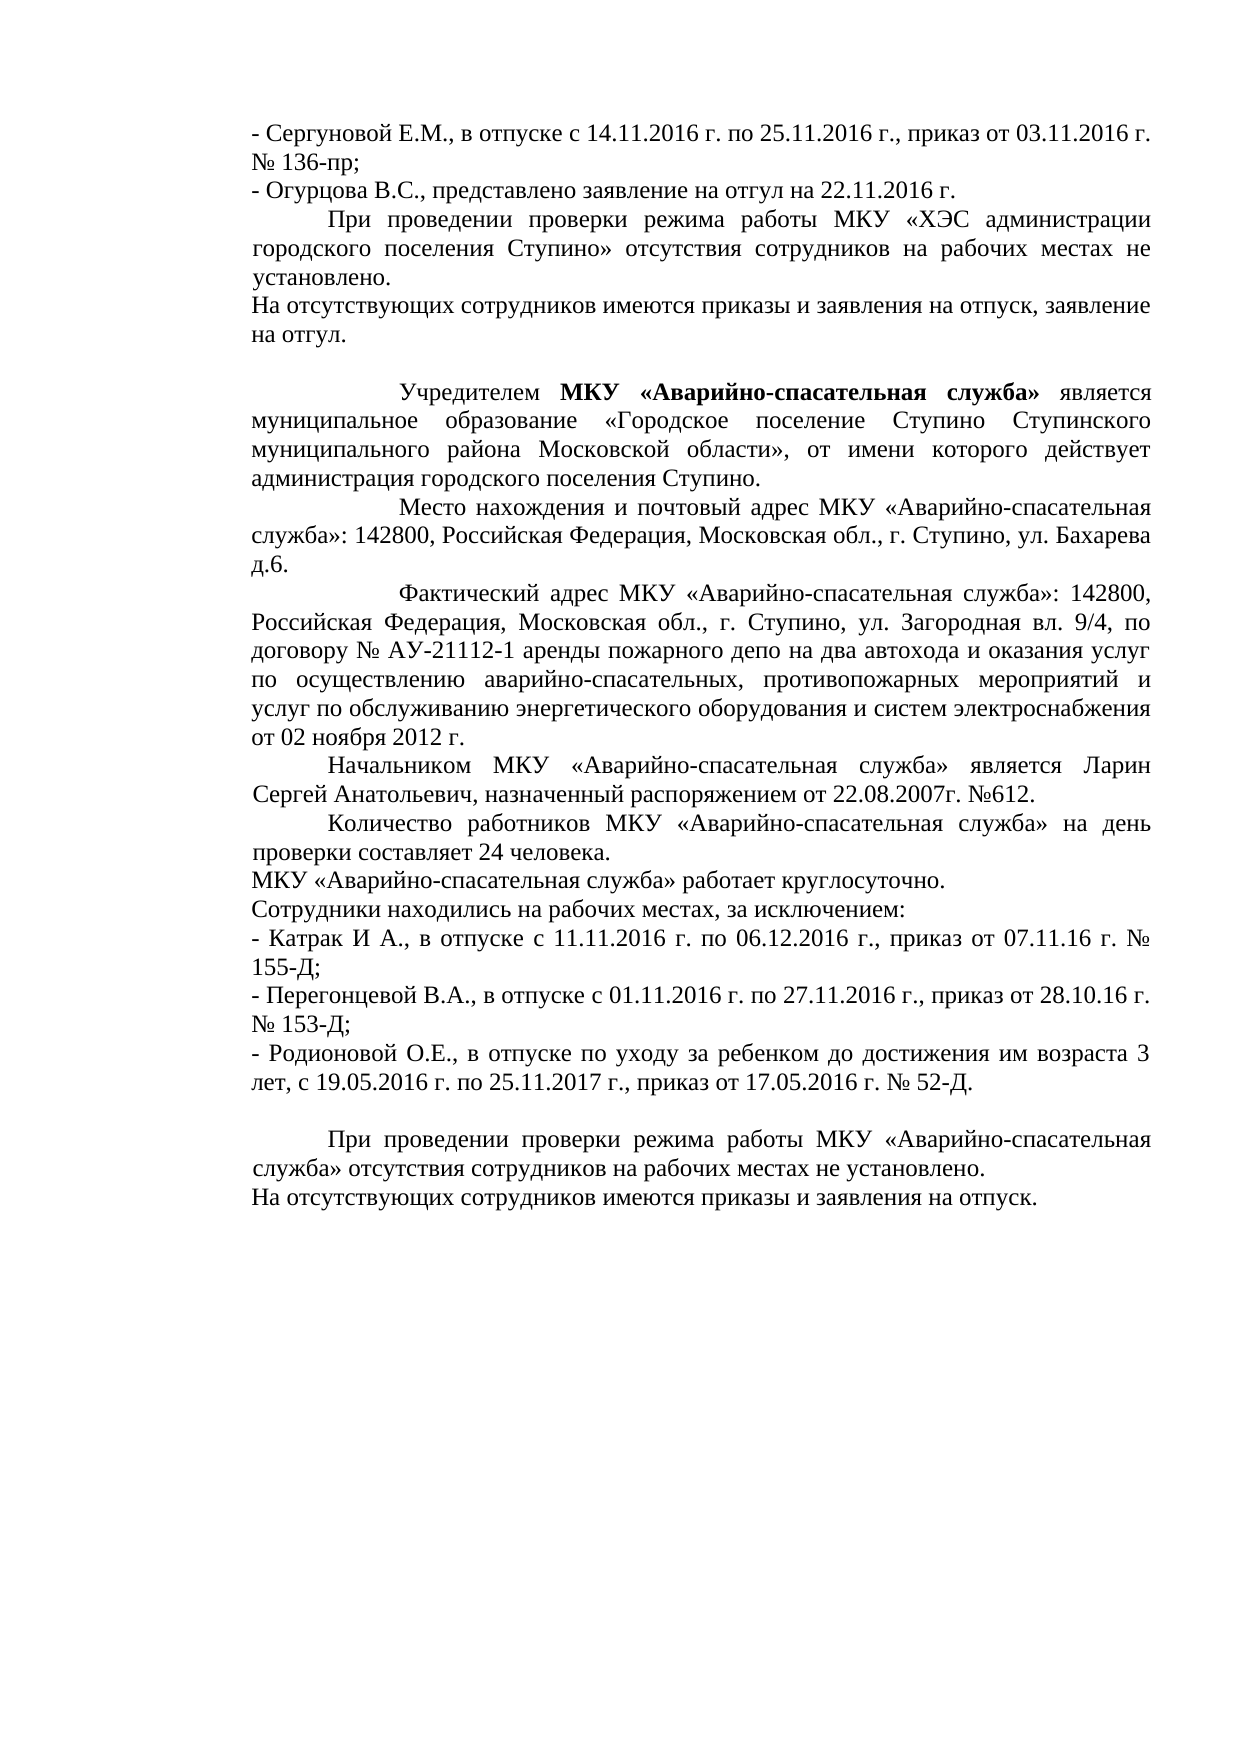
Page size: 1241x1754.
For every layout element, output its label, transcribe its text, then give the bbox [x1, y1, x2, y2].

text - Родионовой О.Е., в отпуске по уходу за ребенком до достижения им возраста 3 лет, с 19.05.2016 г. по 25.11.2017 г., приказ от 17.05.2016 г. № 52-Д. [251, 1038, 1152, 1096]
text - Огурцова В.С., представлено заявление на отгул на 22.11.2016 г. [177, 176, 1152, 204]
text На отсутствующих сотрудников имеются приказы и заявления на отпуск. [177, 1182, 1152, 1211]
text Фактический адрес МКУ «Аварийно-спасательная служба»: 142800, Российская Федерация, Московская обл., г. Ступино, ул. Загородная вл. 9/4, по договору № АУ-21112-1 аренды пожарного депо на два автохода и оказания услуг по осуществлению аварийно-спасательных, противопожарных мероприятий и услуг по обслуживанию энергетического оборудования и систем электроснабжения от 02 ноября 2012 г. [251, 578, 1152, 751]
text На отсутствующих сотрудников имеются приказы и заявления на отпуск, заявление на отгул. [251, 291, 1152, 348]
text - Перегонцевой В.А., в отпуске с 01.11.2016 г. по 27.11.2016 г., приказ от 28.10.16 г. № 153-Д; [251, 981, 1152, 1038]
text При проведении проверки режима работы МКУ «ХЭС администрации городского поселения Ступино» отсутствия сотрудников на рабочих местах не установлено. [252, 204, 1152, 291]
text Учредителем МКУ «Аварийно-спасательная служба» является муниципальное образование «Городское поселение Ступино Ступинского муниципального района Московской области», от имени которого действует администрация городского поселения Ступино. [251, 377, 1152, 492]
text - Катрак И А., в отпуске с 11.11.2016 г. по 06.12.2016 г., приказ от 07.11.16 г. № 155-Д; [251, 923, 1152, 981]
text Сотрудники находились на рабочих местах, за исключением: [177, 894, 1152, 923]
text Количество работников МКУ «Аварийно-спасательная служба» на день проверки составляет 24 человека. [252, 808, 1152, 866]
text МКУ «Аварийно-спасательная служба» работает круглосуточно. [177, 866, 1152, 894]
text При проведении проверки режима работы МКУ «Аварийно-спасательная служба» отсутствия сотрудников на рабочих местах не установлено. [252, 1124, 1152, 1182]
text Место нахождения и почтовый адрес МКУ «Аварийно-спасательная служба»: 142800, Российская Федерация, Московская обл., г. Ступино, ул. Бахарева д.6. [251, 492, 1152, 578]
text - Сергуновой Е.М., в отпуске с 14.11.2016 г. по 25.11.2016 г., приказ от 03.11.2016 г. № 136-пр; [251, 118, 1152, 176]
text Начальником МКУ «Аварийно-спасательная служба» является Ларин Сергей Анатольевич, назначенный распоряжением от 22.08.2007г. №612. [252, 751, 1152, 808]
